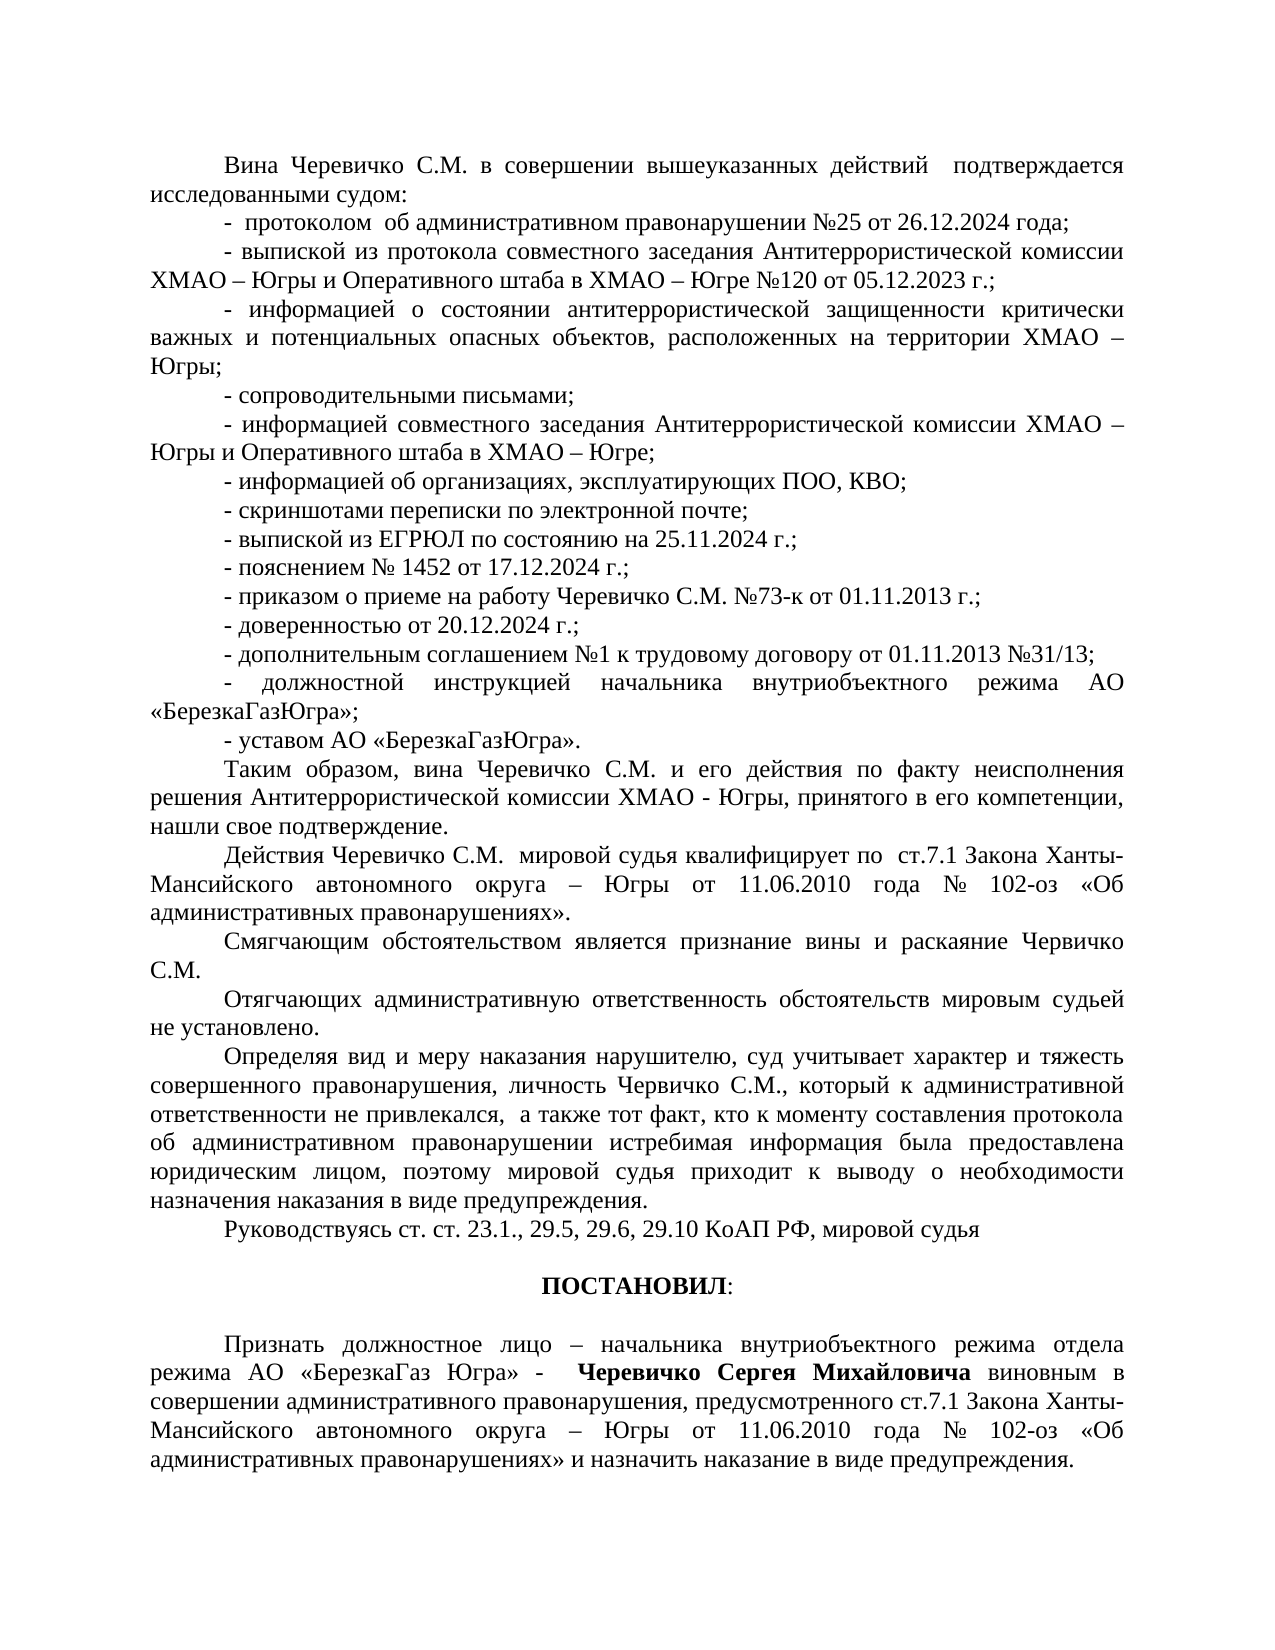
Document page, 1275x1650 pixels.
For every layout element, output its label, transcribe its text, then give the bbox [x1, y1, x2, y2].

text Смягчающим обстоятельством является признание вины и раскаяние Червичко С.М. [150, 926, 1125, 984]
text - информацией совместного заседания Антитеррористической комиссии ХМАО – Югры и Оперативного штаба в ХМАО – Югре; [150, 409, 1125, 466]
text - должностной инструкцией начальника внутриобъектного режима АО «БерезкаГазЮгра»; [150, 667, 1125, 725]
text - выпиской из протокола совместного заседания Антитеррористической комиссии ХМАО – Югры и Оперативного штаба в ХМАО – Югре №120 от 05.12.2023 г.; [150, 236, 1125, 294]
text - доверенностью от 20.12.2024 г.; [150, 610, 1125, 639]
text Отягчающих административную ответственность обстоятельств мировым судьей не установлено. [150, 984, 1125, 1041]
text - информацией об организациях, эксплуатирующих ПОО, КВО; [150, 466, 1125, 495]
text Руководствуясь ст. ст. 23.1., 29.5, 29.6, 29.10 КоАП РФ, мировой судья [150, 1214, 1125, 1242]
text - протоколом об административном правонарушении №25 от 26.12.2024 года; [150, 207, 1125, 236]
text Определяя вид и меру наказания нарушителю, суд учитывает характер и тяжесть совершенного правонарушения, личность Червичко С.М., который к административной ответственности не привлекался, а также тот факт, кто к моменту составления протокола об административном правонарушении истребимая информация была предоставлена юридическим лицом, поэтому мировой судья приходит к выводу о необходимости назначения наказания в виде предупреждения. [150, 1041, 1125, 1214]
text Таким образом, вина Черевичко С.М. и его действия по факту неисполнения решения Антитеррористической комиссии ХМАО - Югры, принятого в его компетенции, нашли свое подтверждение. [150, 754, 1125, 840]
text ПОСТАНОВИЛ: [150, 1271, 1125, 1300]
text - сопроводительными письмами; [150, 380, 1125, 409]
text - выпиской из ЕГРЮЛ по состоянию на 25.11.2024 г.; [150, 524, 1125, 552]
text - пояснением № 1452 от 17.12.2024 г.; [150, 552, 1125, 581]
text - приказом о приеме на работу Черевичко С.М. №73-к от 01.11.2013 г.; [150, 581, 1125, 610]
text - дополнительным соглашением №1 к трудовому договору от 01.11.2013 №31/13; [150, 639, 1125, 667]
text - информацией о состоянии антитеррористической защищенности критически важных и потенциальных опасных объектов, расположенных на территории ХМАО – Югры; [150, 294, 1125, 380]
text - скриншотами переписки по электронной почте; [150, 495, 1125, 524]
text - уставом АО «БерезкаГазЮгра». [150, 725, 1125, 754]
text Действия Черевичко С.М. мировой судья квалифицирует по ст.7.1 Закона Ханты-Мансийского автономного округа – Югры от 11.06.2010 года № 102-оз «Об административных правонарушениях». [150, 840, 1125, 926]
text Вина Черевичко С.М. в совершении вышеуказанных действий подтверждается исследованными судом: [150, 150, 1125, 207]
text Признать должностное лицо – начальника внутриобъектного режима отдела режима АО «БерезкаГаз Югра» - Черевичко Сергея Михайловича виновным в совершении административного правонарушения, предусмотренного ст.7.1 Закона Ханты-Мансийского автономного округа – Югры от 11.06.2010 года № 102-оз «Об административных правонарушениях» и назначить наказание в виде предупреждения. [150, 1329, 1125, 1472]
